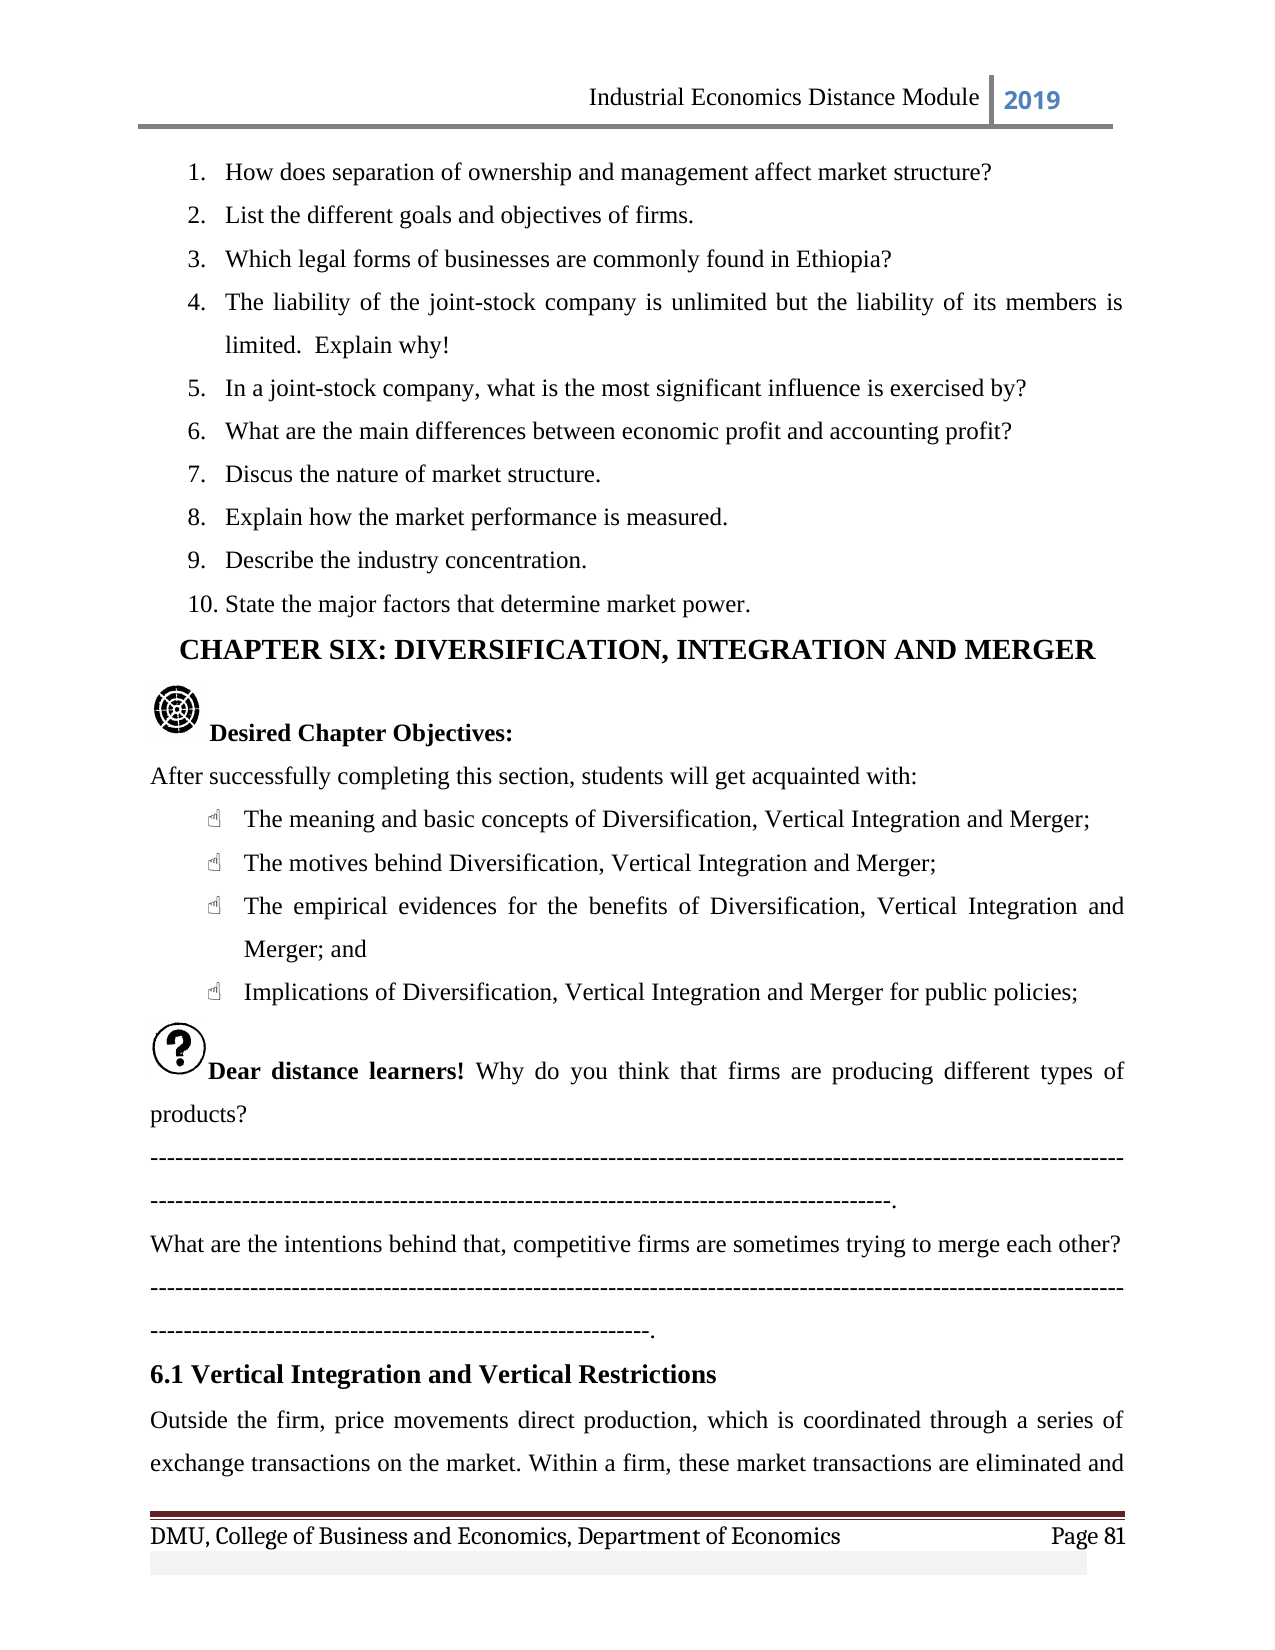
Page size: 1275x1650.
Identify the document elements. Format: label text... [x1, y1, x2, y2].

title The empirical evidences for the benefits of Diversification, Vertical Integration and Merger; and [207, 891, 1125, 963]
list Describe the industry concentration. [187, 546, 1125, 574]
list State the major factors that determine market power. [187, 589, 1125, 617]
picture [150, 1020, 208, 1080]
subtitle 6.1 Vertical Integration and Vertical Restrictions [150, 1358, 1125, 1389]
list The liability of the joint-stock company is unlimited but the liability of its members is limited. Explain why! [187, 287, 1125, 359]
title What are the intentions behind that, competitive firms are sometimes trying to merge each other? ---------------------------------------------------------------------------------------------------------------------------------------------------------------------------------. [150, 1229, 1125, 1344]
title Dear distance learners! Why do you think that firms are producing different types of products? --------------------------------------------------------------------------------------------------------------------------------------------------------------------------------------------------------------. [150, 1020, 1125, 1214]
text Desired Chapter Objectives: [150, 682, 1125, 747]
list Explain how the market performance is measured. [187, 502, 1125, 531]
list Which legal forms of businesses are commonly found in Ethiopia? [187, 244, 1125, 272]
list Discus the nature of market structure. [187, 459, 1125, 488]
subtitle Chapter Six: Diversification, Integration and Merger [150, 632, 1125, 665]
title Implications of Diversification, Vertical Integration and Merger for public policies; [207, 977, 1125, 1006]
text After successfully completing this section, students will get acquainted with: [150, 761, 1125, 790]
title The meaning and basic concepts of Diversification, Vertical Integration and Merger; [207, 804, 1125, 833]
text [150, 1405, 1125, 1477]
title The motives behind Diversification, Vertical Integration and Merger; [207, 848, 1125, 876]
list How does separation of ownership and management affect market structure? [187, 157, 1125, 186]
list What are the main differences between economic profit and accounting profit? [187, 416, 1125, 445]
list List the different goals and objectives of firms. [187, 201, 1125, 229]
list In a joint-stock company, what is the most significant influence is exercised by? [187, 373, 1125, 402]
picture [150, 682, 204, 742]
